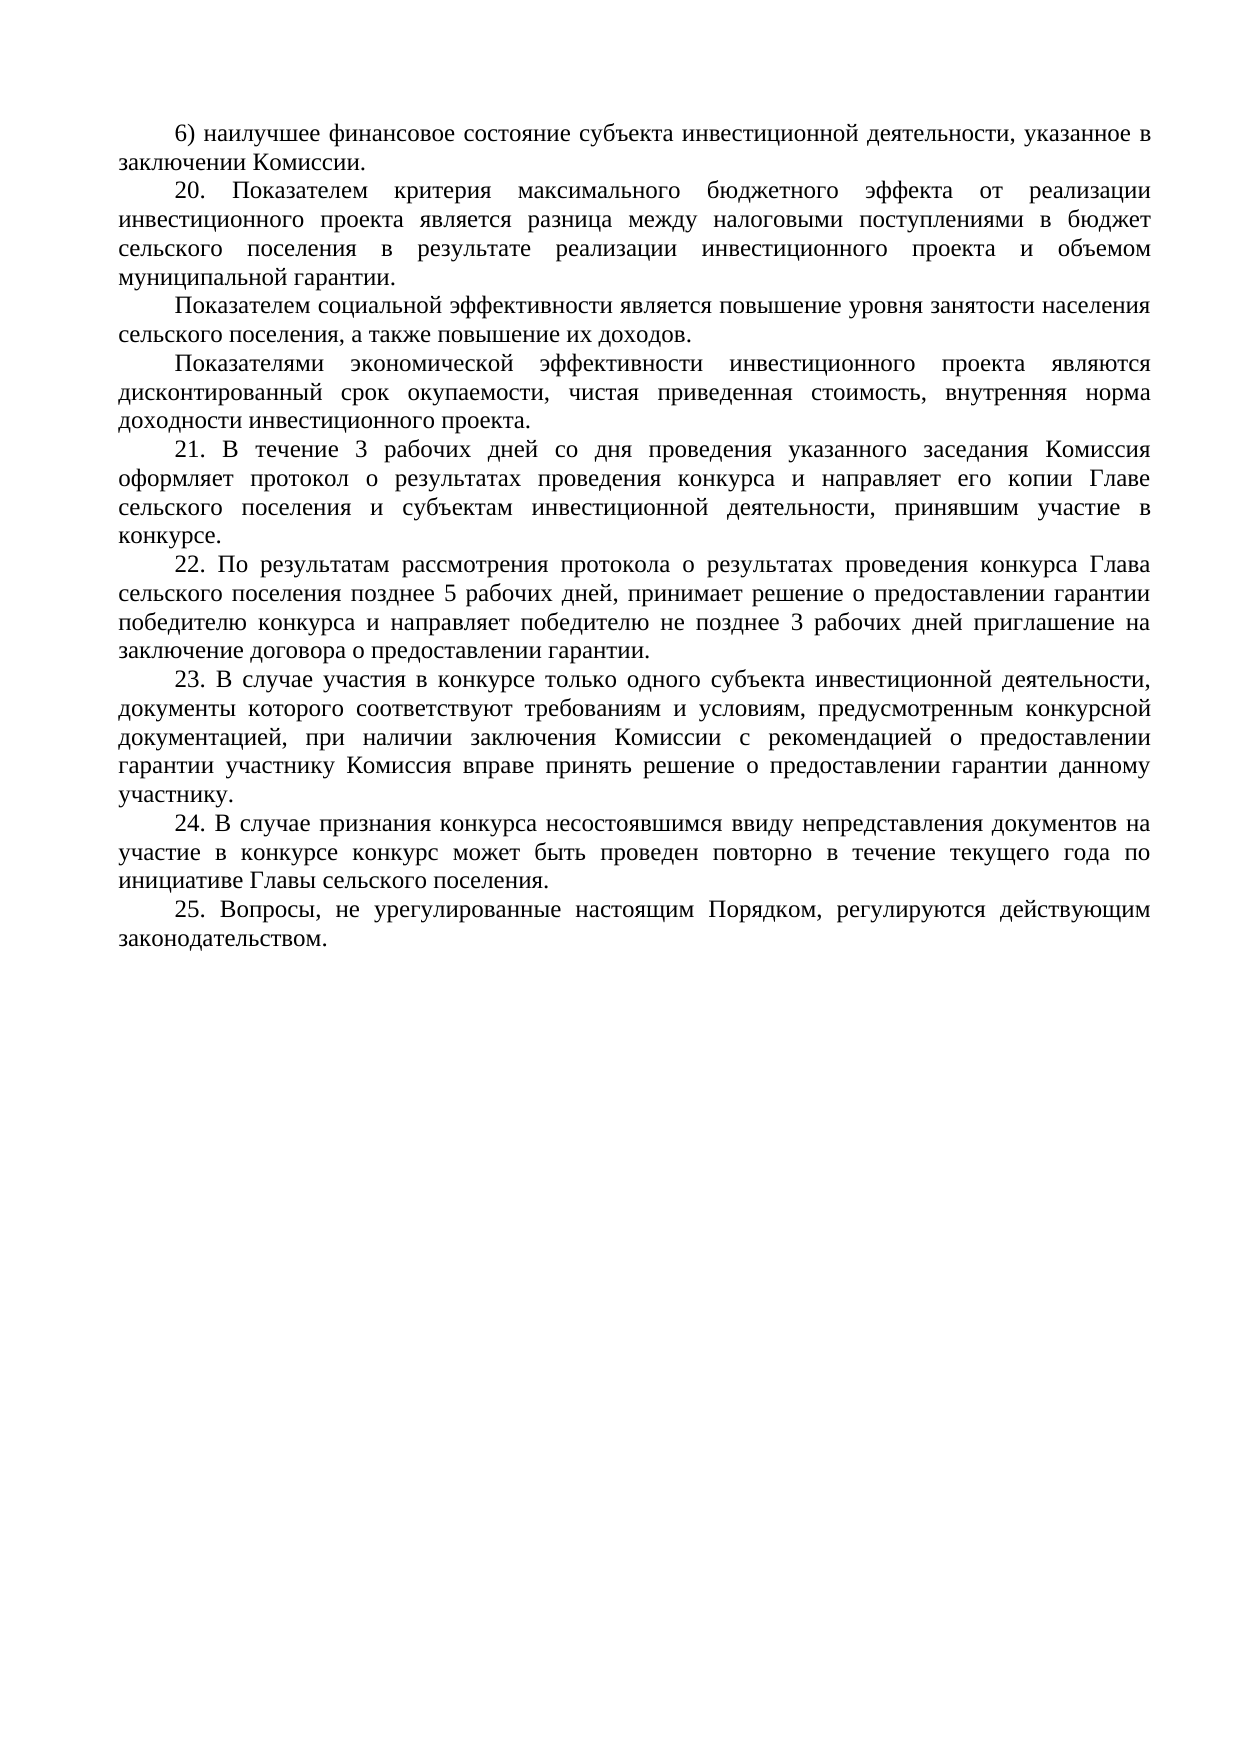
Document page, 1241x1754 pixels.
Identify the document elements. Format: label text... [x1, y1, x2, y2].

text Показателями экономической эффективности инвестиционного проекта являются дисконтированный срок окупаемости, чистая приведенная стоимость, внутренняя норма доходности инвестиционного проекта. [118, 348, 1152, 434]
text Показателем социальной эффективности является повышение уровня занятости населения сельского поселения, а также повышение их доходов. [118, 291, 1152, 348]
text 24. В случае признания конкурса несостоявшимся ввиду непредставления документов на участие в конкурсе конкурс может быть проведен повторно в течение текущего года по инициативе Главы сельского поселения. [118, 808, 1152, 894]
text 21. В течение 3 рабочих дней со дня проведения указанного заседания Комиссия оформляет протокол о результатах проведения конкурса и направляет его копии Главе сельского поселения и субъектам инвестиционной деятельности, принявшим участие в конкурсе. [118, 434, 1152, 549]
text 23. В случае участия в конкурсе только одного субъекта инвестиционной деятельности, документы которого соответствуют требованиям и условиям, предусмотренным конкурсной документацией, при наличии заключения Комиссии с рекомендацией о предоставлении гарантии участнику Комиссия вправе принять решение о предоставлении гарантии данному участнику. [118, 664, 1152, 808]
text 6) наилучшее финансовое состояние субъекта инвестиционной деятельности, указанное в заключении Комиссии. [118, 118, 1152, 176]
text 20. Показателем критерия максимального бюджетного эффекта от реализации инвестиционного проекта является разница между налоговыми поступлениями в бюджет сельского поселения в результате реализации инвестиционного проекта и объемом муниципальной гарантии. [118, 176, 1152, 291]
text 25. Вопросы, не урегулированные настоящим Порядком, регулируются действующим законодательством. [118, 894, 1152, 952]
text 22. По результатам рассмотрения протокола о результатах проведения конкурса Глава сельского поселения позднее 5 рабочих дней, принимает решение о предоставлении гарантии победителю конкурса и направляет победителю не позднее 3 рабочих дней приглашение на заключение договора о предоставлении гарантии. [118, 549, 1152, 664]
